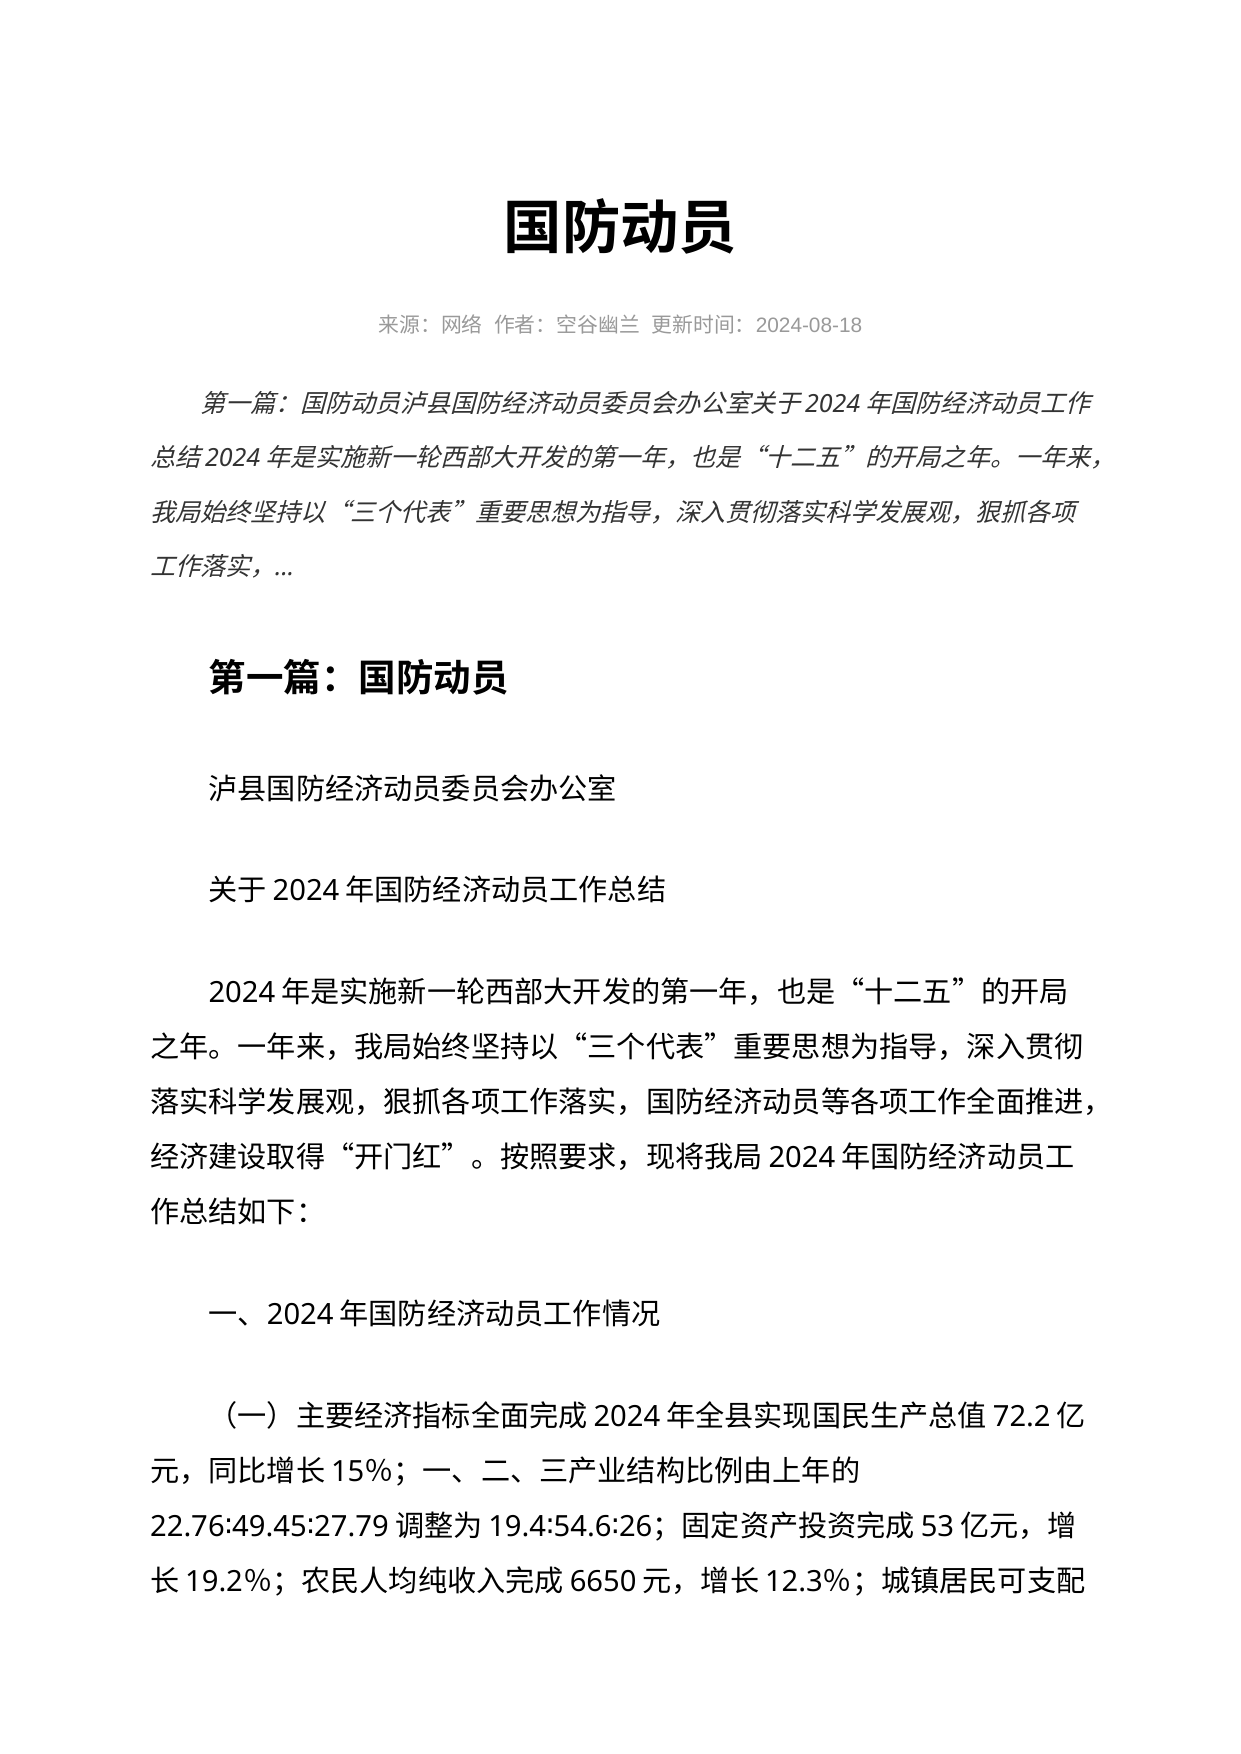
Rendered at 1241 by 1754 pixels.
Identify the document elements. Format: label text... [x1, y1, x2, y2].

text 来源：网络 作者：空谷幽兰 更新时间：2024-08-18 [150, 313, 1090, 337]
text 第一篇：国防动员泸县国防经济动员委员会办公室关于2024年国防经济动员工作总结2024年是实施新一轮西部大开发的第一年，也是“十二五”的开局之年。一年来，我局始终坚持以“三个代表”重要思想为指导，深入贯彻落实科学发展观，狠抓各项工作落实，... [150, 383, 1090, 583]
text 2024年是实施新一轮西部大开发的第一年，也是“十二五”的开局之年。一年来，我局始终坚持以“三个代表”重要思想为指导，深入贯彻落实科学发展观，狠抓各项工作落实，国防经济动员等各项工作全面推进，经济建设取得“开门红”。按照要求，现将我局2024年国防经济动员工作总结如下： [150, 969, 1090, 1231]
text 一、2024年国防经济动员工作情况 [150, 1291, 1090, 1333]
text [150, 1392, 1090, 1600]
subtitle 国防动员 [150, 181, 1090, 266]
text 关于2024年国防经济动员工作总结 [150, 867, 1090, 909]
text 泸县国防经济动员委员会办公室 [150, 765, 1090, 807]
text 第一篇：国防动员 [150, 648, 1090, 702]
